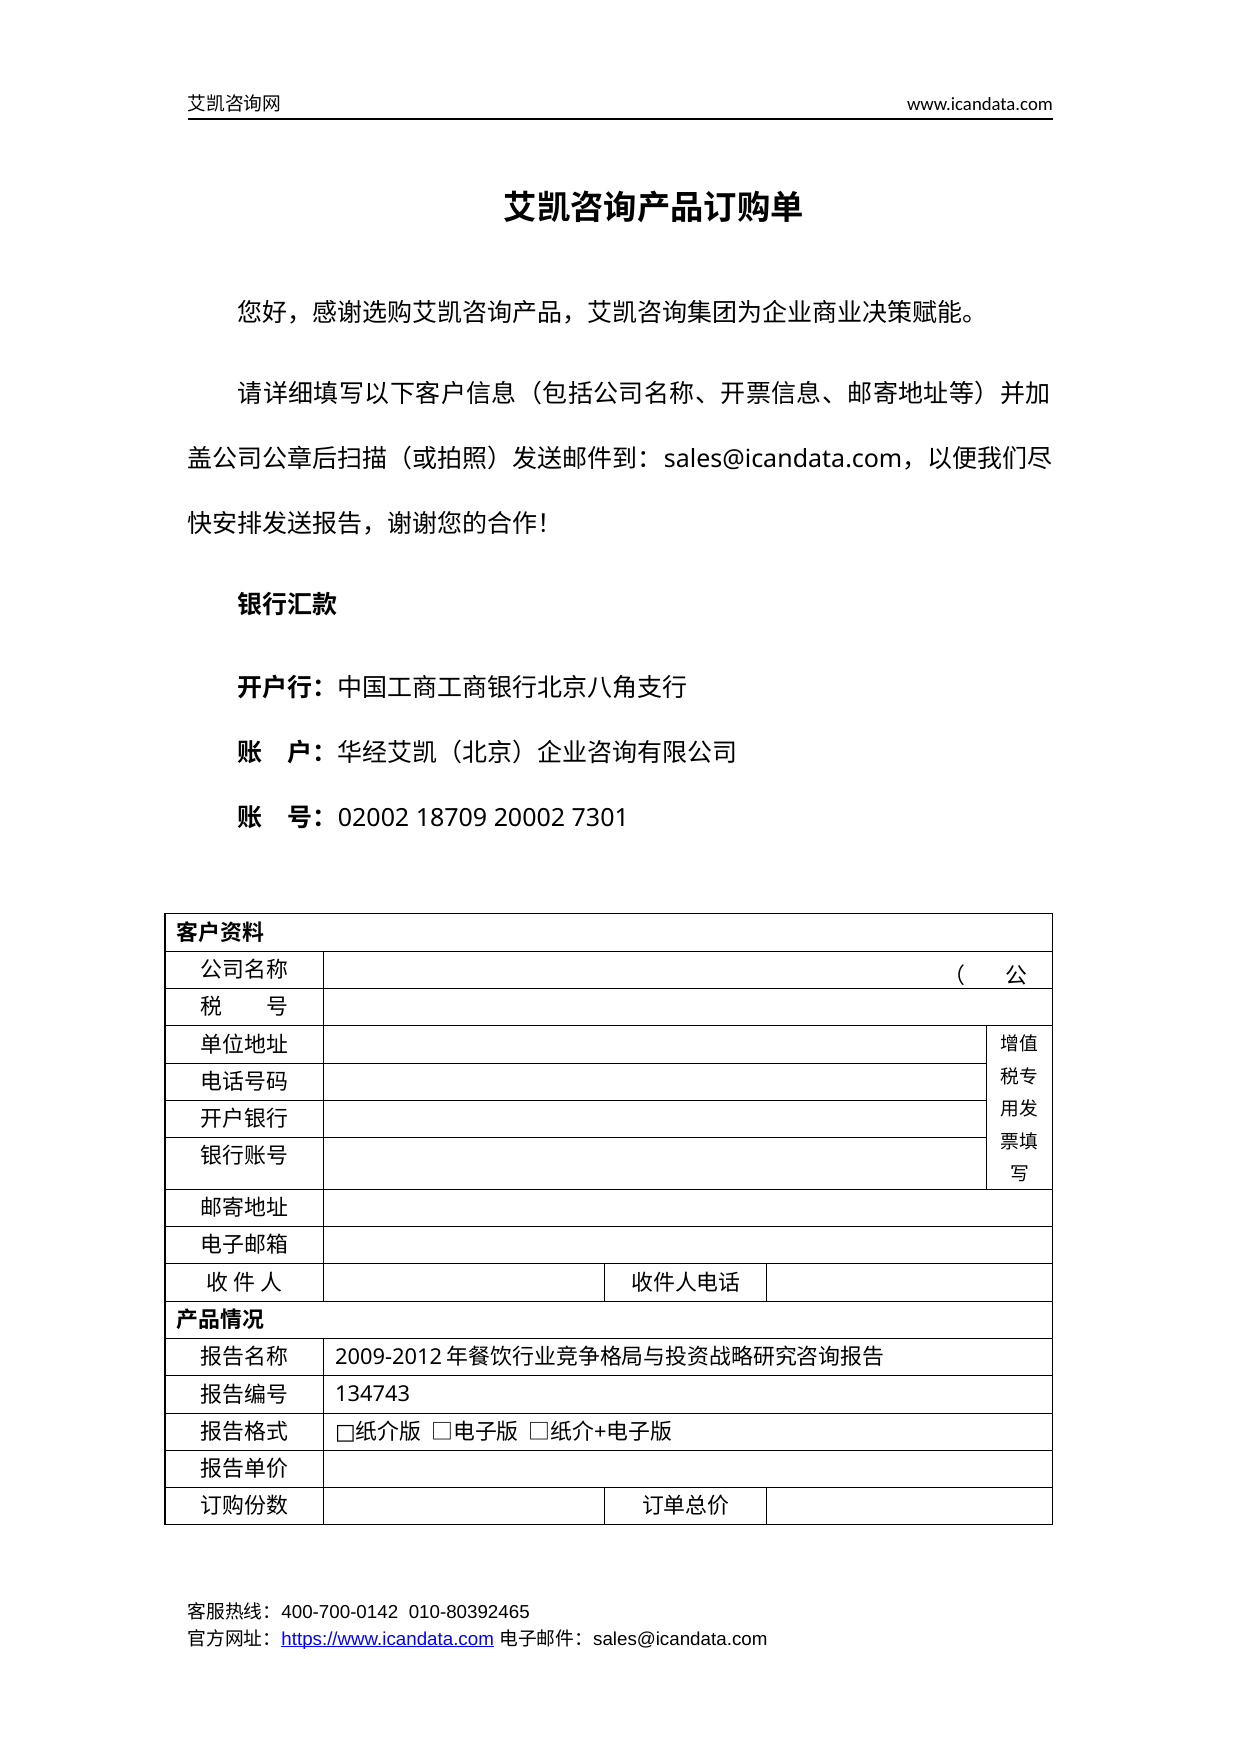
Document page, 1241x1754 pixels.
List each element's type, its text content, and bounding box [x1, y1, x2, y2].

table_cell [324, 1026, 986, 1062]
table_cell 单位地址 [166, 1026, 323, 1062]
table_cell 订单总价 [605, 1488, 766, 1524]
table_cell 邮寄地址 [166, 1190, 323, 1226]
table_cell 电子邮箱 [166, 1227, 323, 1263]
table_cell 报告格式 [166, 1414, 323, 1450]
text 账 户：华经艾凯（北京）企业咨询有限公司 [187, 718, 1053, 783]
table_cell 报告名称 [166, 1339, 323, 1375]
text 艾凯咨询产品订购单 [187, 172, 1053, 237]
text 银行汇款 [187, 570, 1053, 635]
table_cell 2009-2012年餐饮行业竞争格局与投资战略研究咨询报告 [324, 1339, 1052, 1375]
text 开户行：中国工商工商银行北京八角支行 [187, 653, 1053, 718]
table_cell [324, 989, 1052, 1025]
table_cell □纸介版 □电子版 □纸介+电子版 [324, 1414, 1052, 1450]
table_cell 报告单价 [166, 1451, 323, 1487]
table_cell [324, 1101, 986, 1137]
table_cell [324, 1264, 604, 1301]
table_cell 增值税专用发票填写 [987, 1026, 1052, 1189]
table_cell 开户银行 [166, 1101, 323, 1137]
table_cell [324, 1190, 1052, 1226]
table_cell 订购份数 [166, 1488, 323, 1524]
text 您好，感谢选购艾凯咨询产品，艾凯咨询集团为企业商业决策赋能。 [187, 278, 1053, 343]
table_cell 银行账号 [166, 1138, 323, 1189]
table_cell 税 号 [166, 989, 323, 1025]
table_cell [324, 1138, 986, 1189]
table_cell 产品情况 [166, 1302, 1052, 1338]
table_cell 报告编号 [166, 1376, 323, 1412]
table_cell 收件人电话 [605, 1264, 766, 1301]
table_cell [767, 1488, 1052, 1524]
table_cell [324, 1488, 604, 1524]
table_cell [324, 1227, 1052, 1263]
text 账 号：02002 18709 20002 7301 [187, 783, 1053, 848]
table_cell 电话号码 [166, 1064, 323, 1100]
table_cell 134743 [324, 1376, 1052, 1412]
table_cell [324, 1451, 1052, 1487]
table_header 客户资料 [166, 914, 1052, 951]
text 请详细填写以下客户信息（包括公司名称、开票信息、邮寄地址等）并加盖公司公章后扫描（或拍照）发送邮件到：sales@icandata.com，以便我们尽快安排发送报告，谢谢您的合作！ [187, 359, 1053, 554]
table_cell 收 件 人 [166, 1264, 323, 1301]
table_cell [324, 1064, 986, 1100]
table_cell [767, 1264, 1052, 1301]
table_cell 公司名称 [166, 952, 323, 988]
table_cell [324, 952, 1052, 988]
